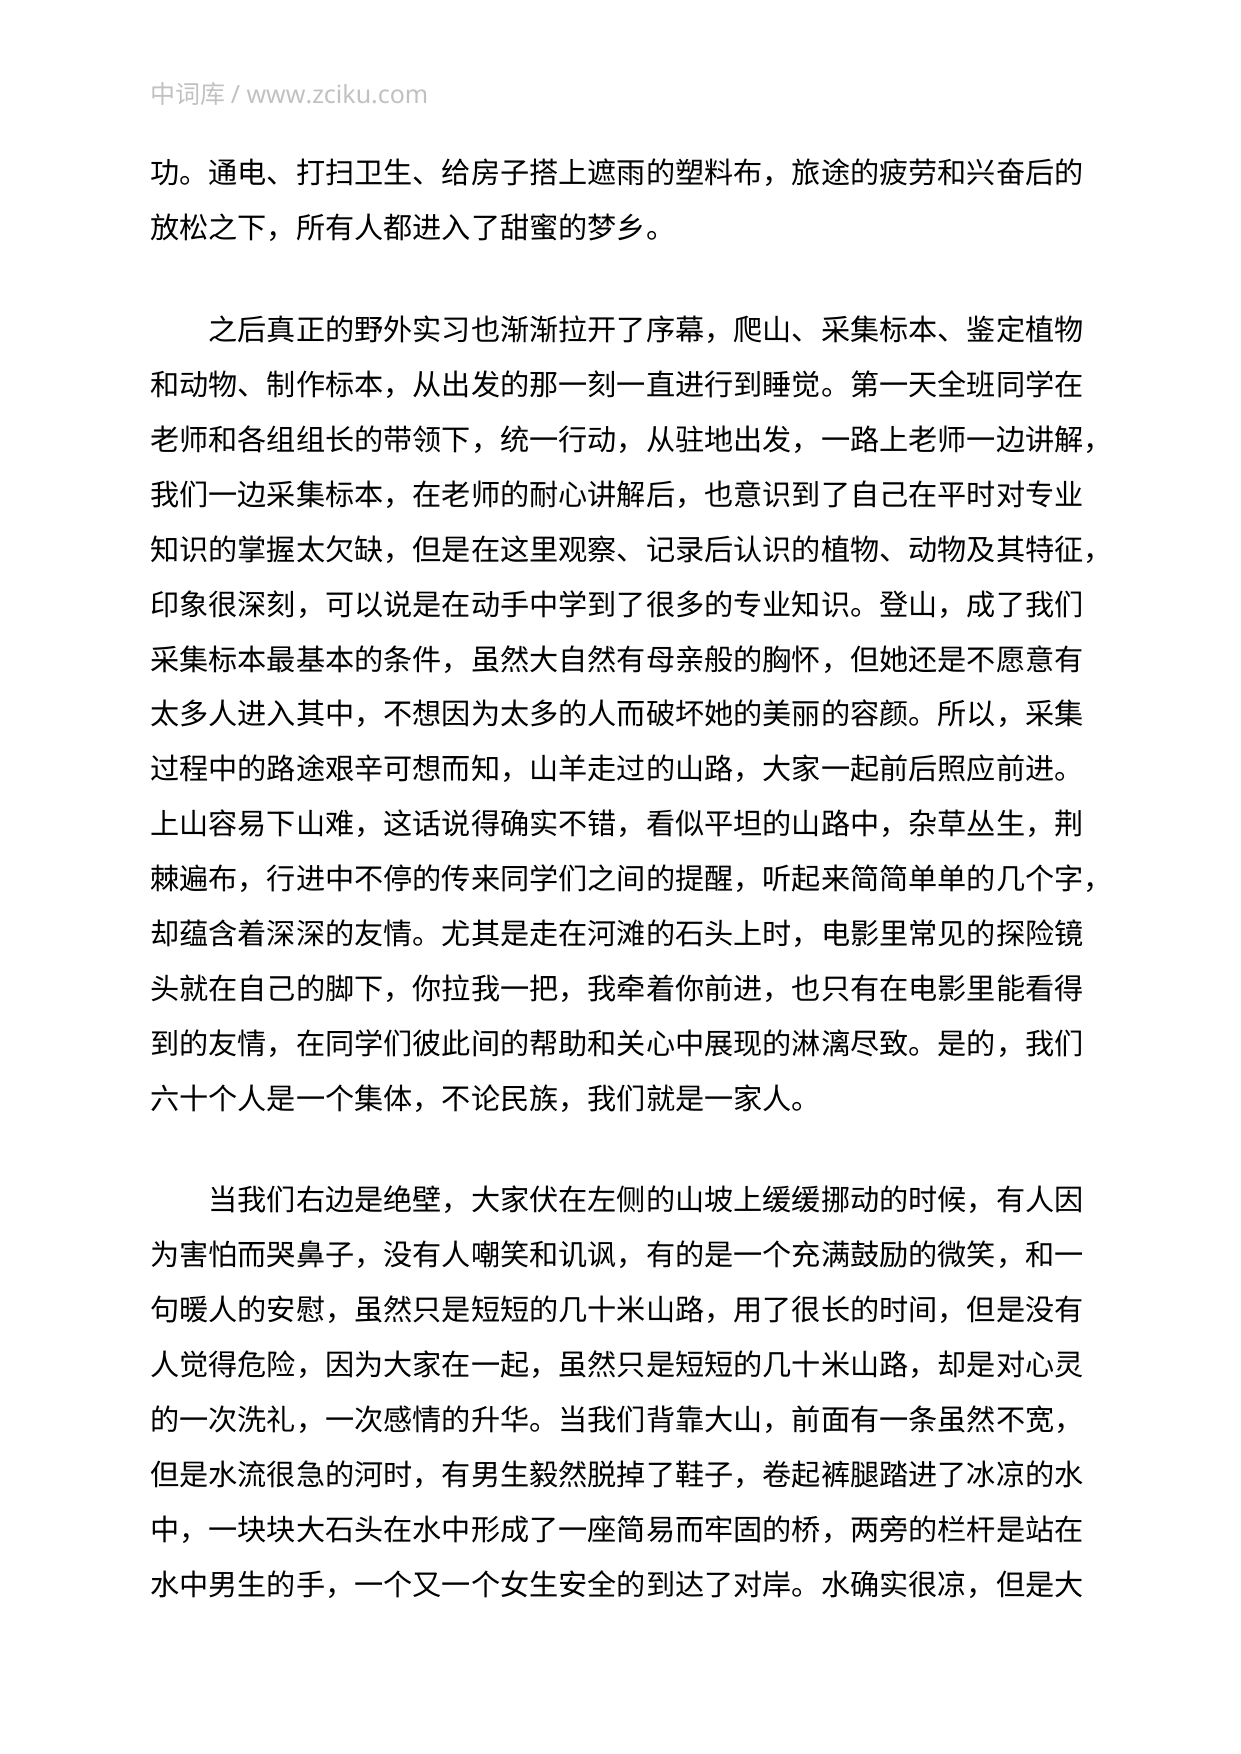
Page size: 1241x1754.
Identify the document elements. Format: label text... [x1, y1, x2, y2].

text 之后真正的野外实习也渐渐拉开了序幕，爬山、采集标本、鉴定植物和动物、制作标本，从出发的那一刻一直进行到睡觉。第一天全班同学在老师和各组组长的带领下，统一行动，从驻地出发，一路上老师一边讲解，我们一边采集标本，在老师的耐心讲解后，也意识到了自己在平时对专业知识的掌握太欠缺，但是在这里观察、记录后认识的植物、动物及其特征，印象很深刻，可以说是在动手中学到了很多的专业知识。登山，成了我们采集标本最基本的条件，虽然大自然有母亲般的胸怀，但她还是不愿意有太多人进入其中，不想因为太多的人而破坏她的美丽的容颜。所以，采集过程中的路途艰辛可想而知，山羊走过的山路，大家一起前后照应前进。上山容易下山难，这话说得确实不错，看似平坦的山路中，杂草丛生，荆棘遍布，行进中不停的传来同学们之间的提醒，听起来简简单单的几个字，却蕴含着深深的友情。尤其是走在河滩的石头上时，电影里常见的探险镜头就在自己的脚下，你拉我一把，我牵着你前进，也只有在电影里能看得到的友情，在同学们彼此间的帮助和关心中展现的淋漓尽致。是的，我们六十个人是一个集体，不论民族，我们就是一家人。 [150, 307, 1090, 1117]
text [150, 1177, 1090, 1603]
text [150, 150, 1090, 247]
